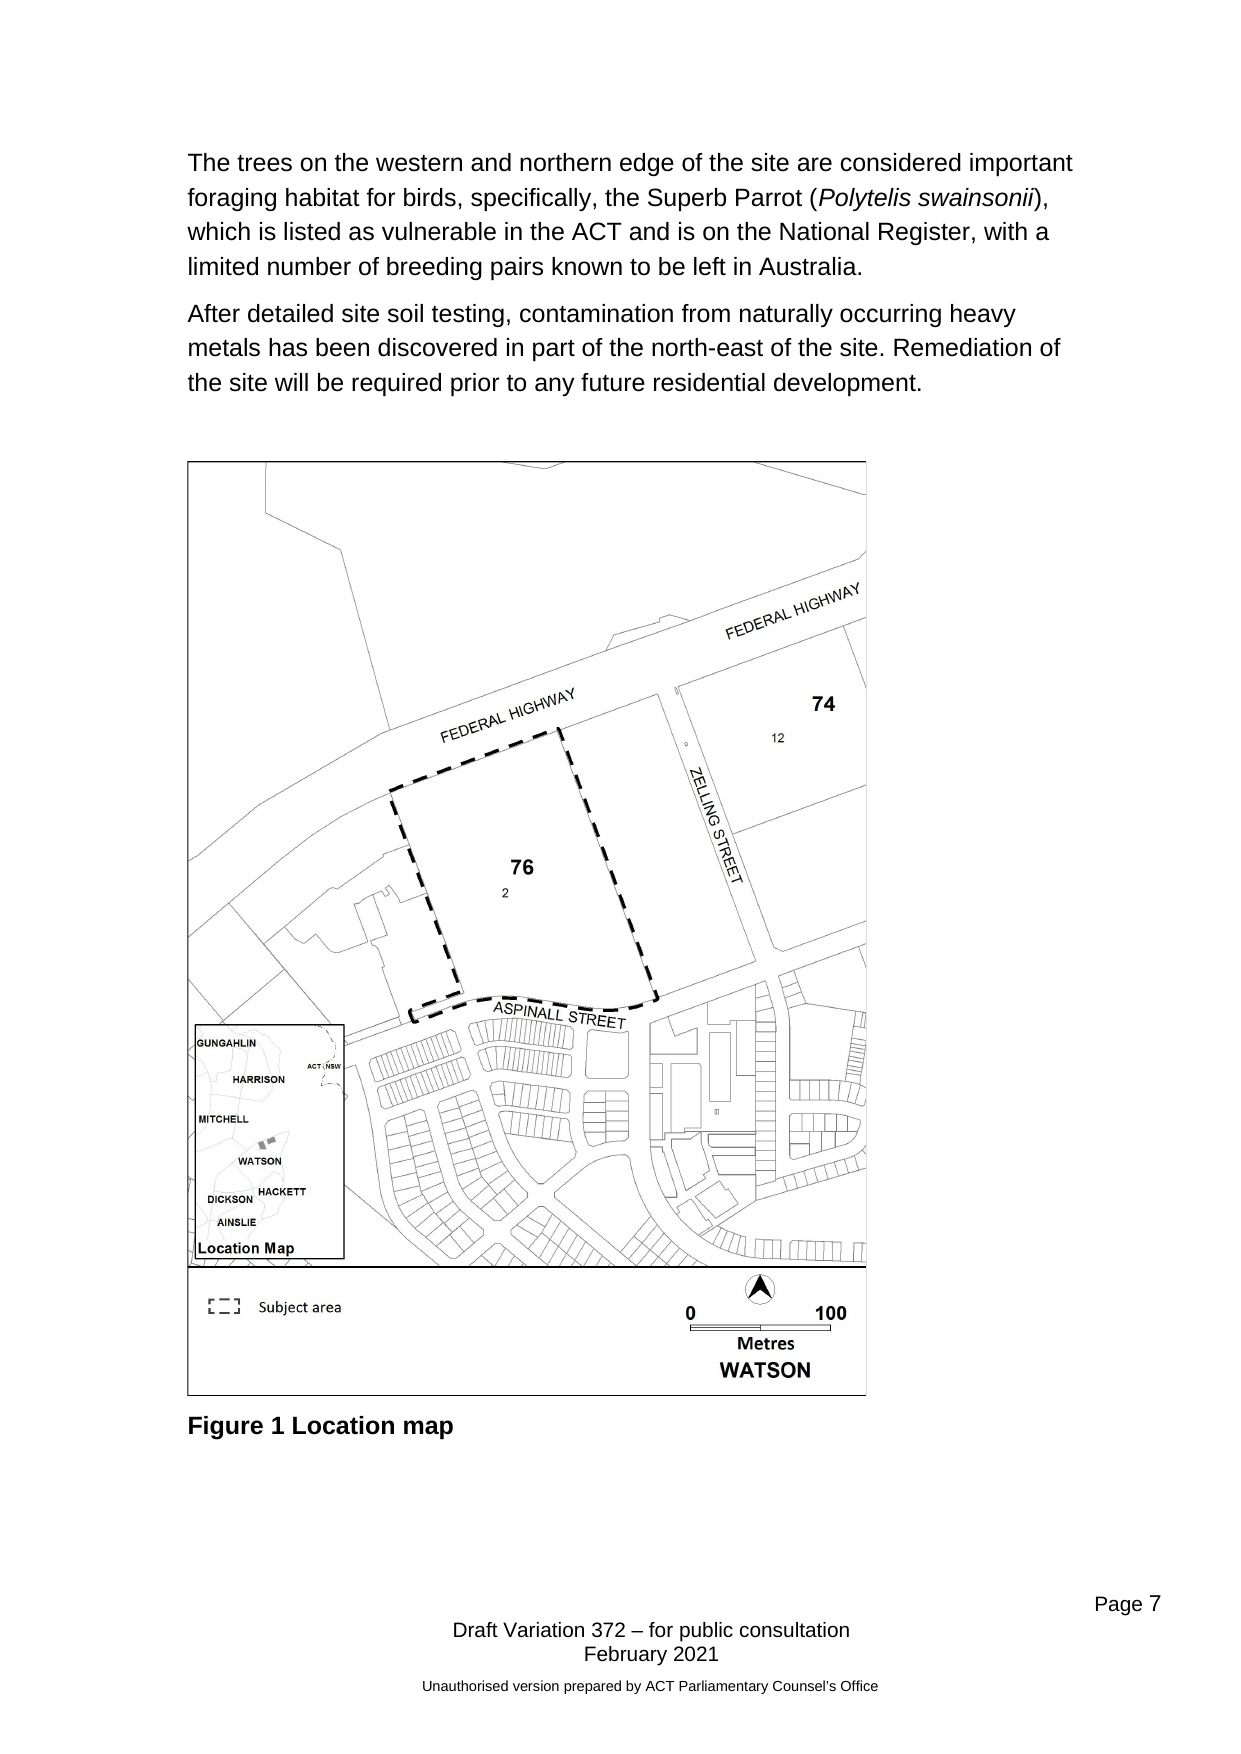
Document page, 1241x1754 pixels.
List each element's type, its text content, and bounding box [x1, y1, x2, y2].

text After detailed site soil testing, contamination from naturally occurring heavy metals has been discovered in part of the north-east of the site. Remediation of the site will be required prior to any future residential development. [187, 298, 1063, 396]
text The trees on the western and northern edge of the site are considered important foraging habitat for birds, specifically, the Superb Parrot (Polytelis swainsonii), which is listed as vulnerable in the ACT and is on the National Register, with a limited number of breeding pairs known to be left in Australia. [187, 148, 1076, 280]
picture [187, 461, 867, 1396]
